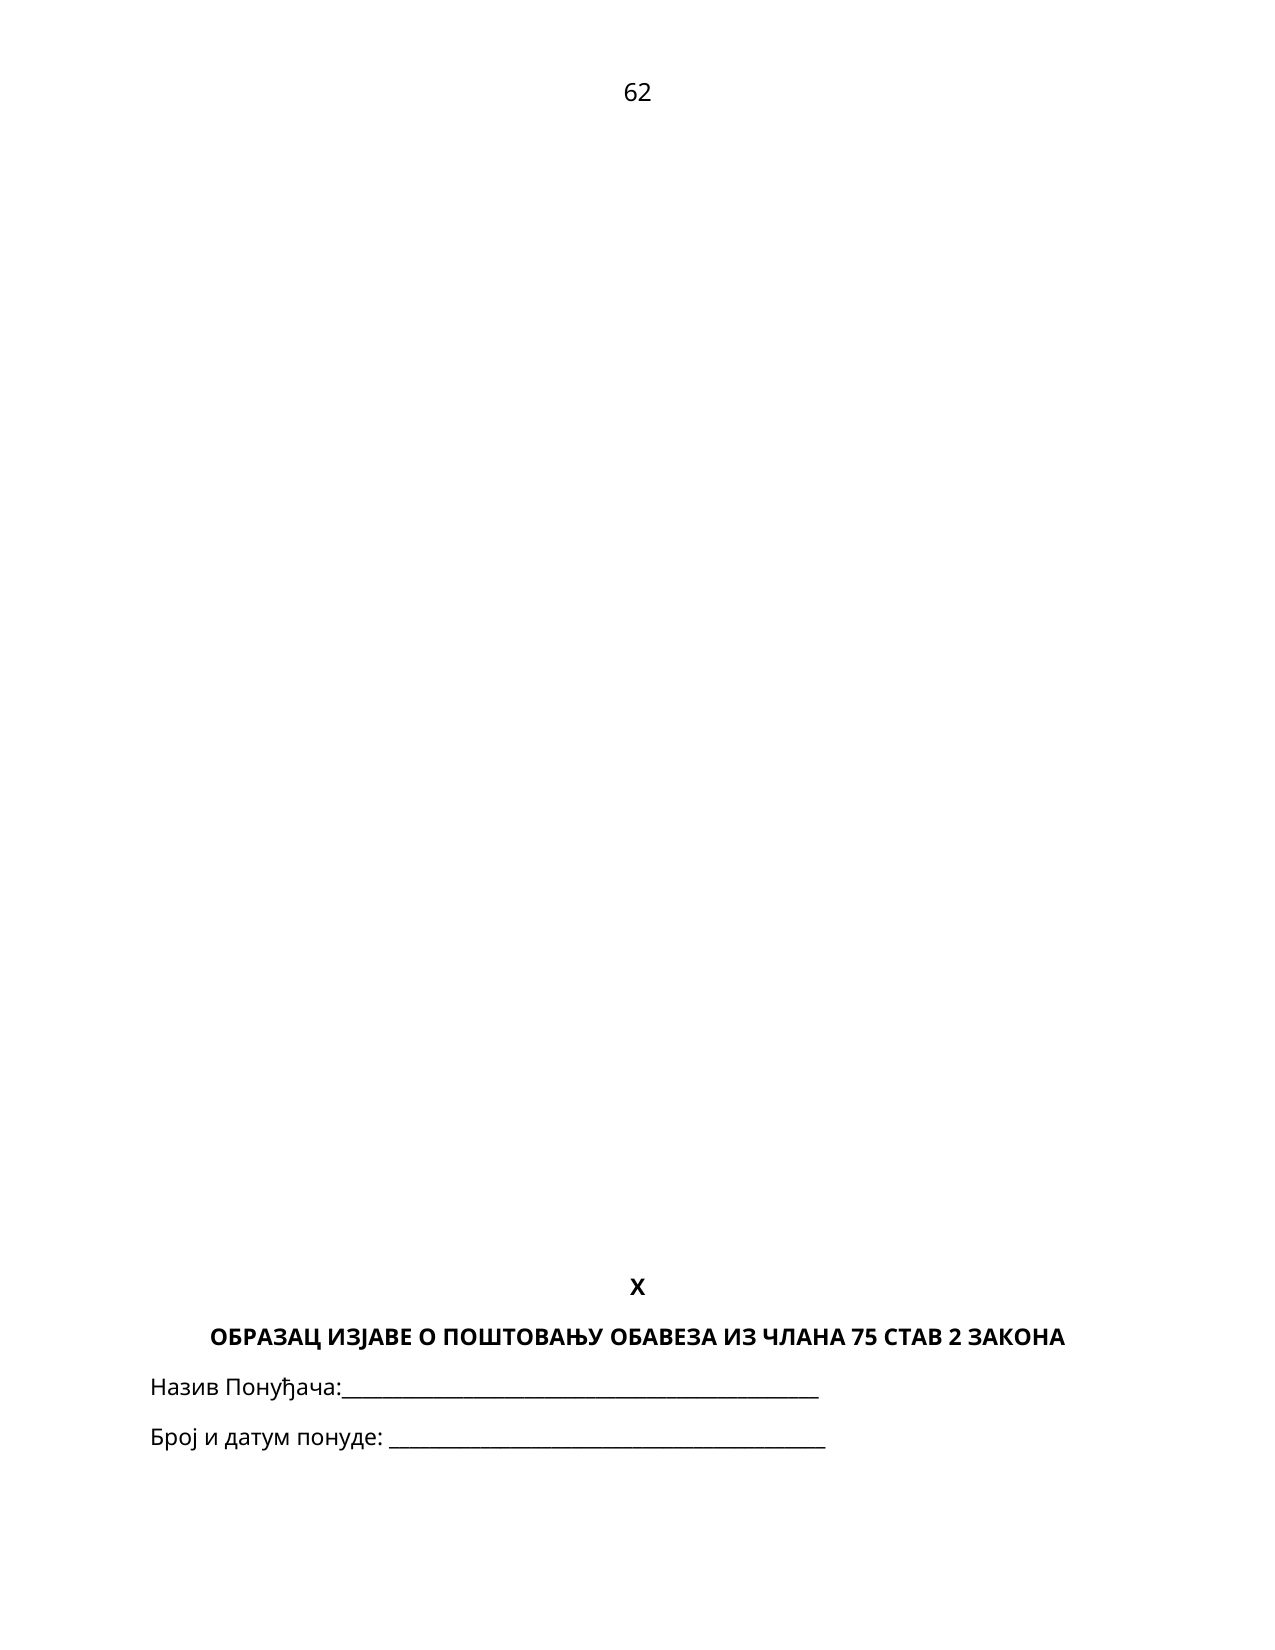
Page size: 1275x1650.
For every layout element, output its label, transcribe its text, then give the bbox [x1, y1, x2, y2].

text Број и датум понуде: ___________________________________________ [150, 1425, 1125, 1450]
text Назив Понуђача:_______________________________________________ [150, 1375, 1125, 1400]
text ОБРАЗАЦ ИЗЈАВЕ О ПОШТОВАЊУ OБАВЕЗА ИЗ ЧЛАНА 75 СТАВ 2 ЗАКОНА [150, 1325, 1125, 1350]
text X [150, 1275, 1125, 1300]
